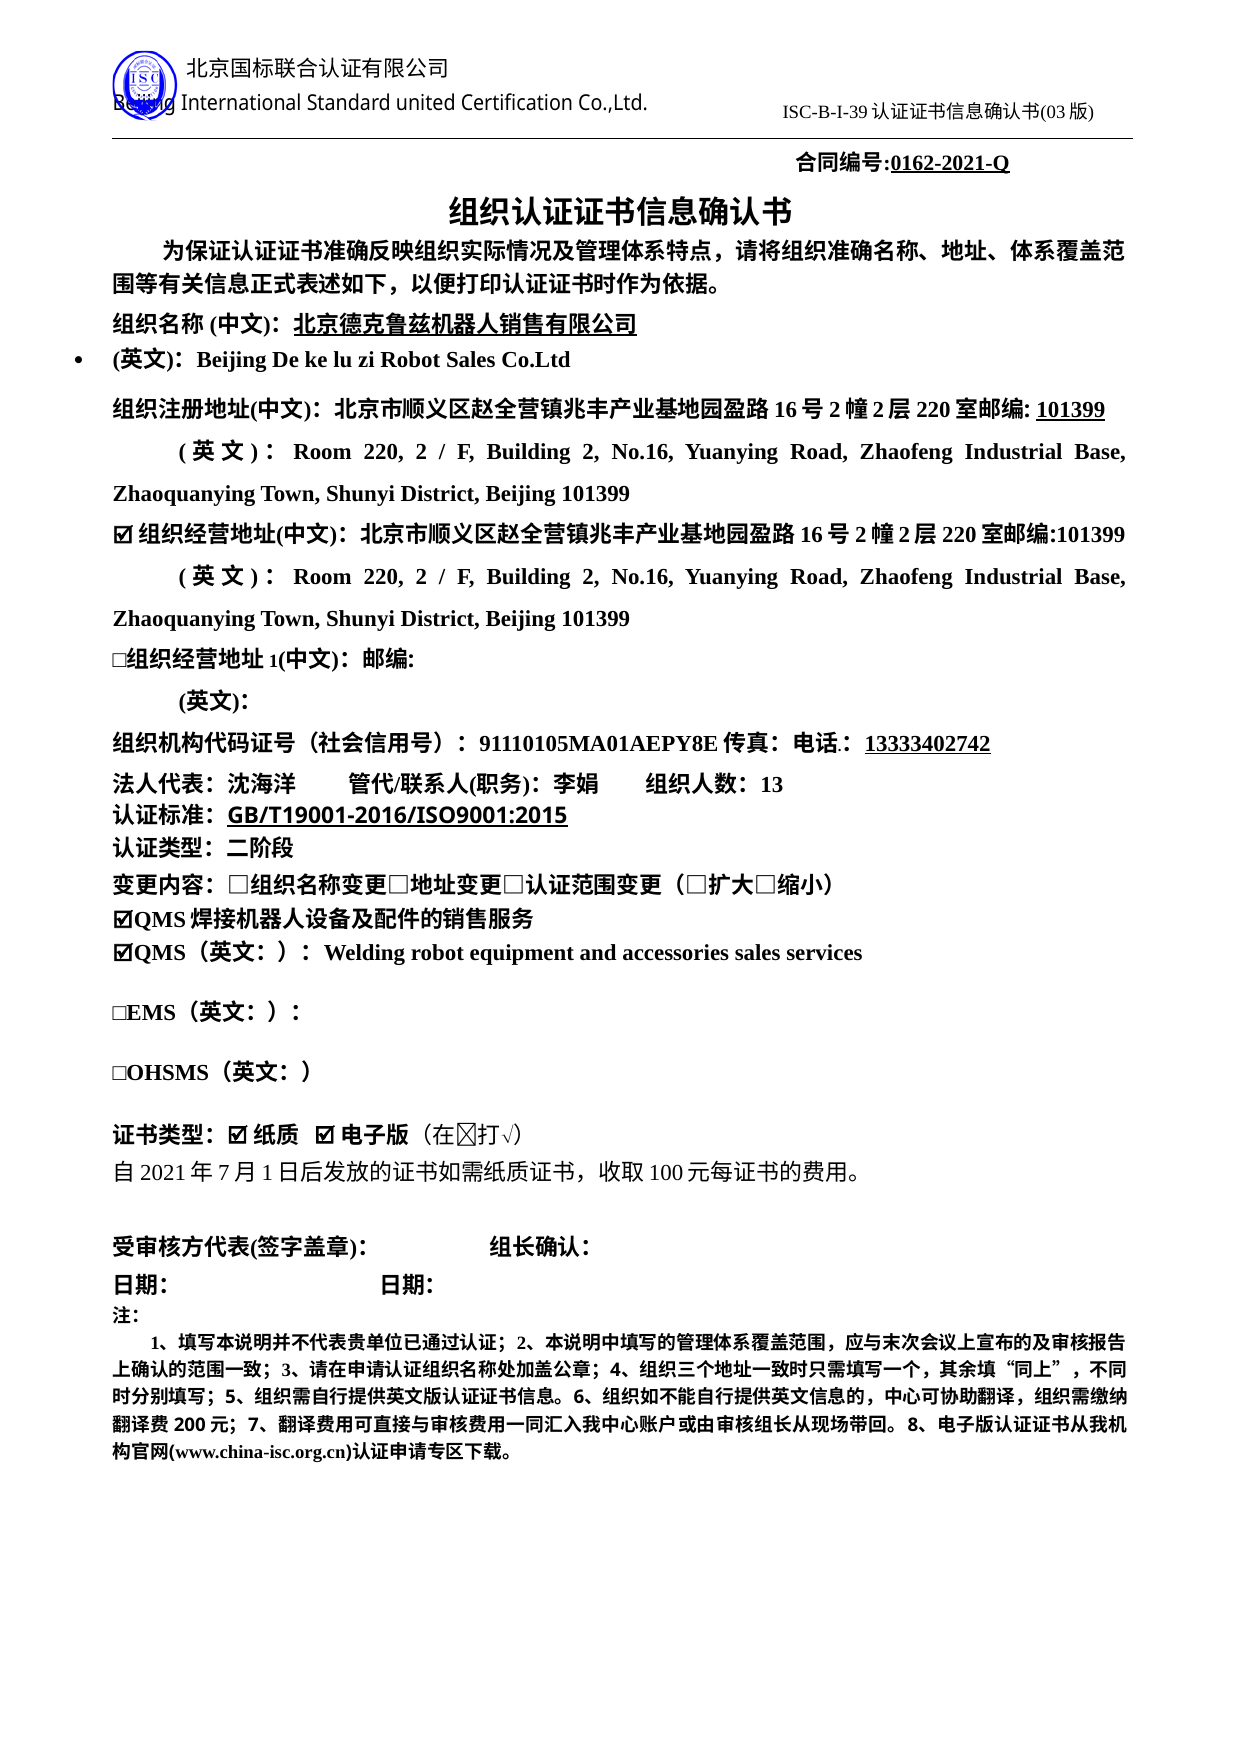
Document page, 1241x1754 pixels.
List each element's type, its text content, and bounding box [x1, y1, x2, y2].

text 认证标准：GB/T19001-2016/ISO9001:2015 [112, 797, 1128, 830]
text 法人代表：沈海洋 管代/联系人(职务)：李娟 组织人数：13 [112, 772, 1128, 797]
text QMS（英文：）：Welding robot equipment and accessories sales services [112, 934, 1128, 967]
text (英文)：Room 220, 2 / F, Building 2, No.16, Yuanying Road, Zhaofeng Industrial Base, Zhaoquanying Town, Shunyi District, Beijing 101399 [112, 551, 1128, 634]
text 组织名称 (中文)：北京德克鲁兹机器人销售有限公司 [112, 299, 1128, 341]
text 认证类型：二阶段 [112, 830, 1128, 863]
text 组织经营地址(中文)：北京市顺义区赵全营镇兆丰产业基地园盈路16号2幢2层220室邮编:101399 [112, 509, 1128, 551]
text (英文)： [112, 676, 1128, 718]
text QMS焊接机器人设备及配件的销售服务 [112, 901, 1128, 934]
picture [112, 50, 180, 119]
text 变更内容：□组织名称变更□地址变更□认证范围变更（□扩大□缩小） [112, 863, 1128, 901]
text 受审核方代表(签字盖章)： 组长确认： [112, 1226, 1128, 1263]
text □EMS（英文：）： [112, 994, 1128, 1027]
text 为保证认证证书准确反映组织实际情况及管理体系特点，请将组织准确名称、地址、体系覆盖范围等有关信息正式表述如下，以便打印认证证书时作为依据。 [112, 233, 1128, 299]
text 组织机构代码证号（社会信用号）：91110105MA01AEPY8E传真：电话.：13333402742 [112, 718, 1128, 759]
text 证书类型：纸质 电子版（在打） [112, 1113, 1128, 1151]
text □组织经营地址1(中文)：邮编: [112, 634, 1128, 676]
text 注： [112, 1301, 1128, 1328]
text 合同编号:0162-2021-Q [112, 150, 1128, 175]
text 日期： 日期： [112, 1263, 1128, 1301]
text 自2021年7月1日后发放的证书如需纸质证书，收取100元每证书的费用。 [112, 1151, 1128, 1188]
list (英文)：Beijing De ke lu zi Robot Sales Co.Ltd [75, 341, 1128, 374]
text 组织注册地址(中文)：北京市顺义区赵全营镇兆丰产业基地园盈路16号2幢2层220室邮编: 101399 [112, 384, 1128, 426]
text (英文)：Room 220, 2 / F, Building 2, No.16, Yuanying Road, Zhaofeng Industrial Base, Zhaoquanying Town, Shunyi District, Beijing 101399 [112, 426, 1128, 509]
text □OHSMS（英文：） [112, 1053, 1128, 1087]
text 组织认证证书信息确认书 [112, 187, 1128, 233]
text 1、填写本说明并不代表贵单位已通过认证；2、本说明中填写的管理体系覆盖范围，应与末次会议上宣布的及审核报告上确认的范围一致；3、请在申请认证组织名称处加盖公章；4、组织三个地址一致时只需填写一个，其余填“同上”，不同时分别填写；5、组织需自行提供英文版认证证书信息。6、组织如不能自行提供英文信息的，中心可协助翻译，组织需缴纳翻译费200元；7、翻译费用可直接与审核费用一同汇入我中心账户或由审核组长从现场带回。8、电子版认证证书从我机构官网(www.china-isc.org.cn)认证申请专区下载。 [112, 1328, 1128, 1464]
